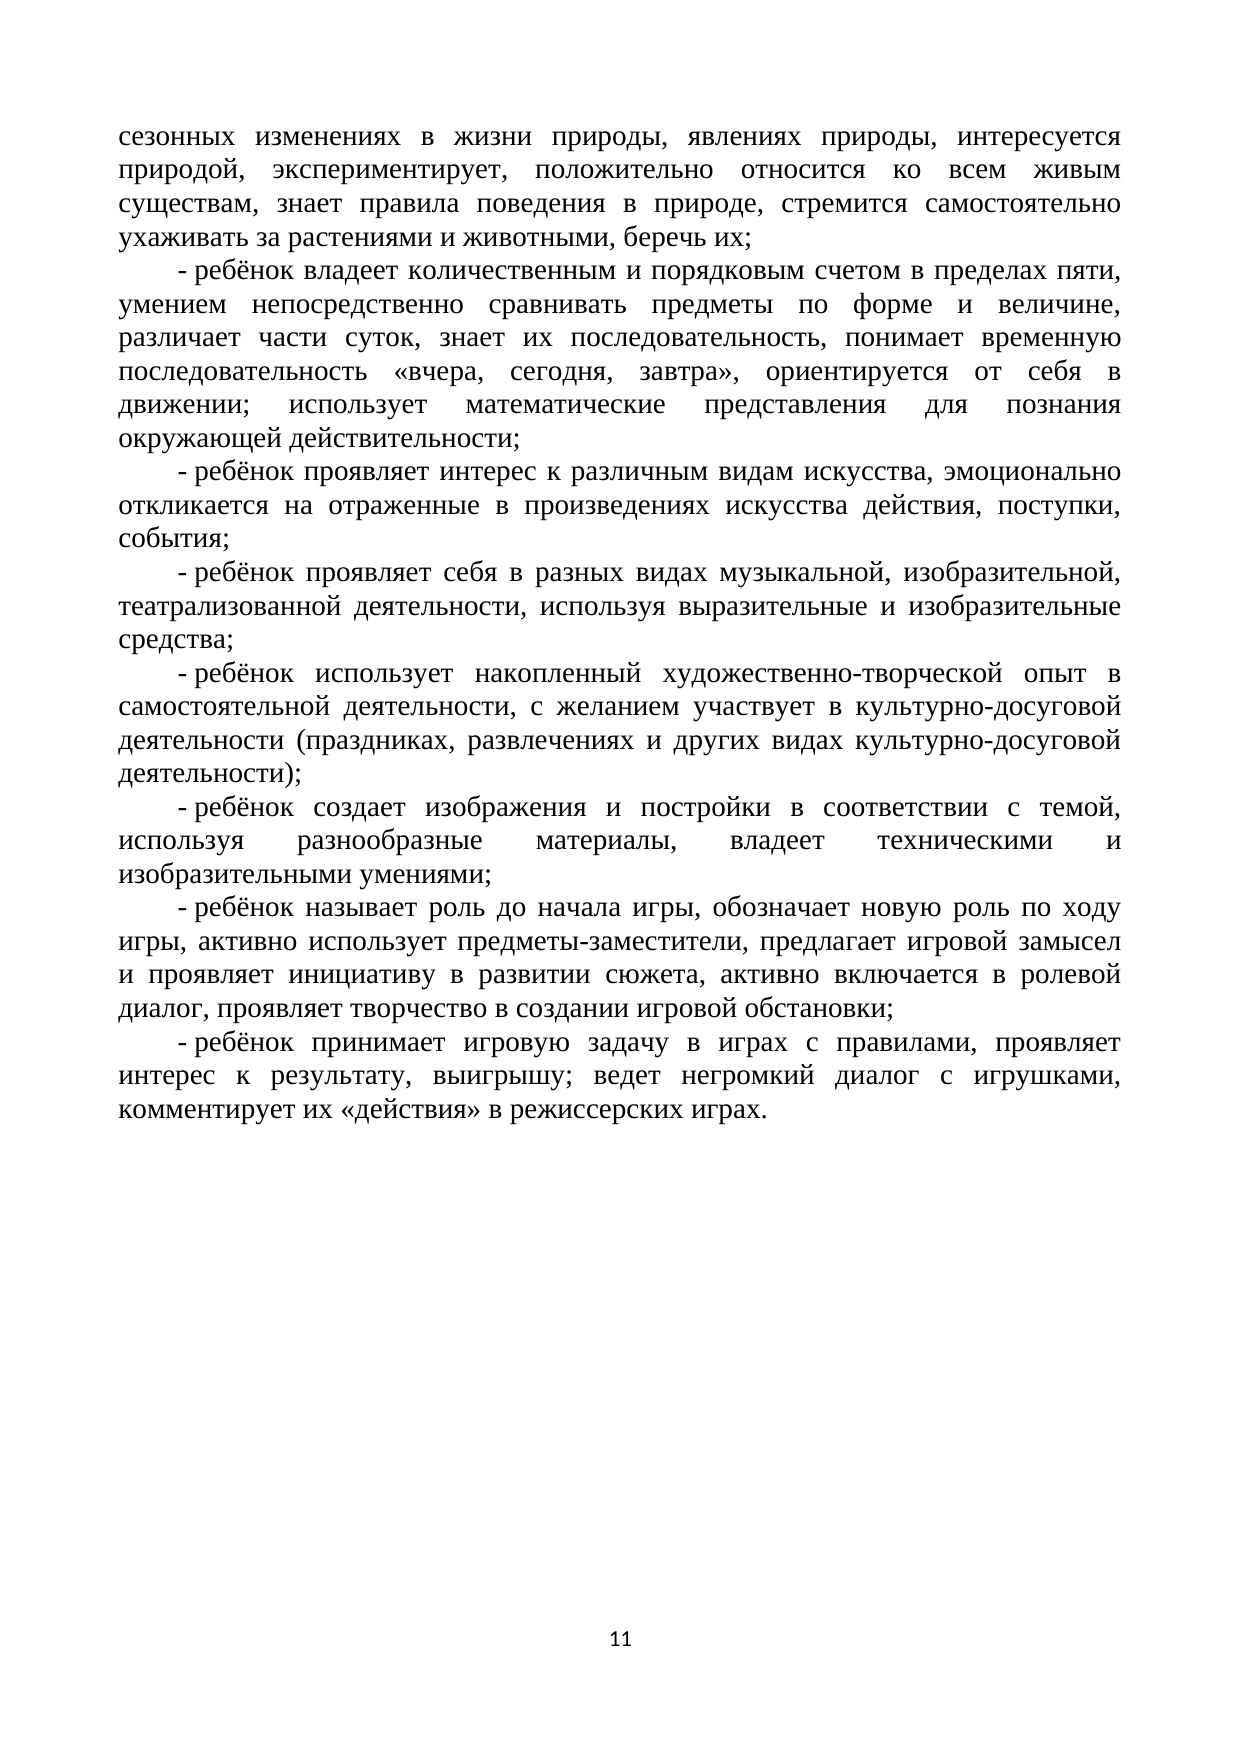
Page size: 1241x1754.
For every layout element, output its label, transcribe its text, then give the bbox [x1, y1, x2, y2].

text - ребёнок проявляет себя в разных видах музыкальной, изобразительной, театрализованной деятельности, используя выразительные и изобразительные средства; [118, 554, 1122, 655]
text - ребёнок владеет количественным и порядковым счетом в пределах пяти, умением непосредственно сравнивать предметы по форме и величине, различает части суток, знает их последовательность, понимает временную последовательность «вчера, сегодня, завтра», ориентируется от себя в движении; использует математические представления для познания окружающей действительности; [118, 252, 1122, 453]
text - ребёнок принимает игровую задачу в играх с правилами, проявляет интерес к результату, выигрышу; ведет негромкий диалог с игрушками, комментирует их «действия» в режиссерских играх. [118, 1024, 1122, 1124]
text - ребёнок проявляет интерес к различным видам искусства, эмоционально откликается на отраженные в произведениях искусства действия, поступки, события; [118, 453, 1122, 554]
text - ребёнок называет роль до начала игры, обозначает новую роль по ходу игры, активно использует предметы-заместители, предлагает игровой замысел и проявляет инициативу в развитии сюжета, активно включается в ролевой диалог, проявляет творчество в создании игровой обстановки; [118, 889, 1122, 1024]
text - ребёнок использует накопленный художественно-творческой опыт в самостоятельной деятельности, с желанием участвует в культурно-досуговой деятельности (праздниках, развлечениях и других видах культурно-досуговой деятельности); [118, 655, 1122, 789]
text - ребёнок создает изображения и постройки в соответствии с темой, используя разнообразные материалы, владеет техническими и изобразительными умениями; [118, 789, 1122, 889]
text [118, 118, 1122, 252]
